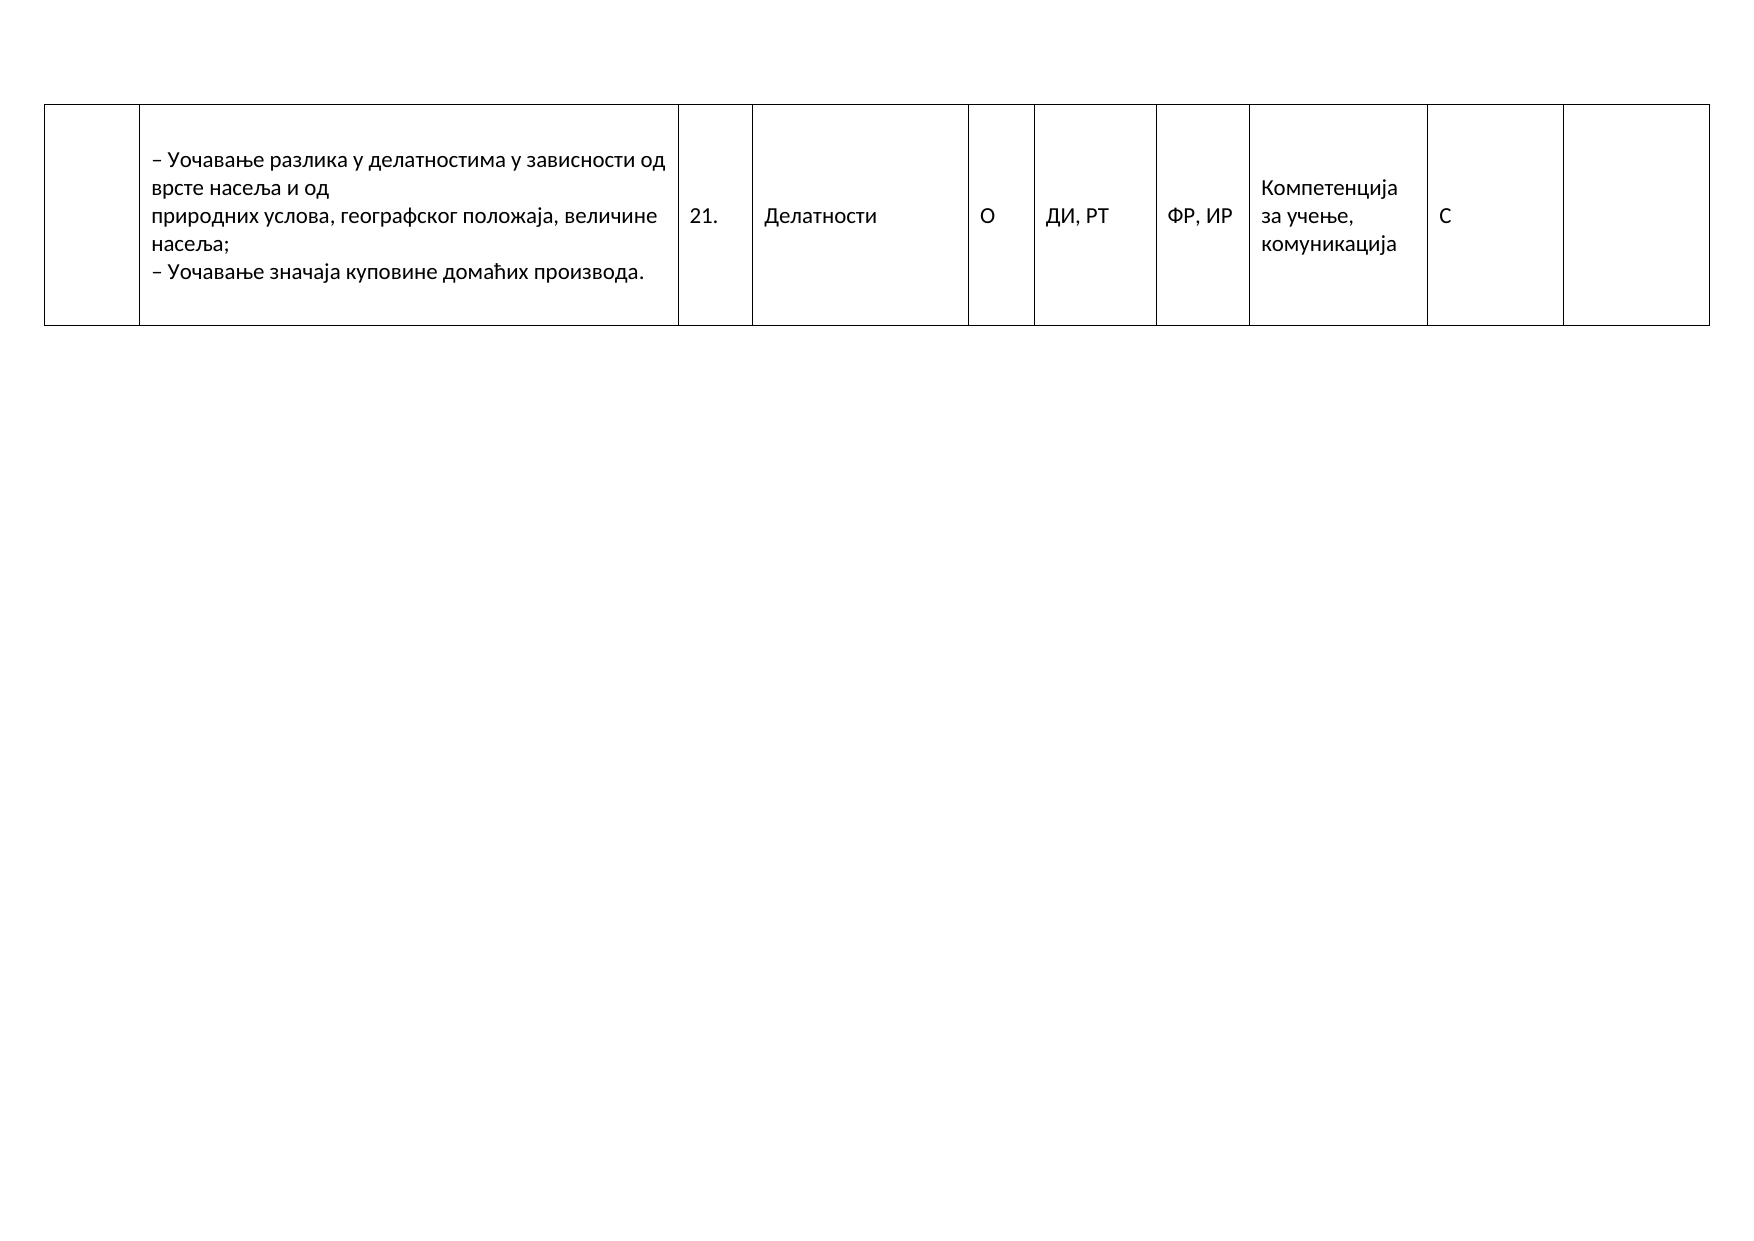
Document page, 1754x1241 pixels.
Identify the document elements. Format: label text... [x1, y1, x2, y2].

table_cell С [1428, 105, 1563, 325]
table_cell 21. [679, 105, 752, 325]
table_cell ФР, ИР [1157, 105, 1249, 325]
table_cell [1564, 105, 1709, 325]
table_cell ДИ, РТ [1035, 105, 1156, 325]
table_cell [1250, 105, 1427, 325]
table_cell О [969, 105, 1034, 325]
table_cell – Уочавање разлика у делатностима у зависности од врсте насеља и од природних услова, географског положаја, величине насеља; – Уочавање значаја куповине домаћих производа. [140, 105, 678, 325]
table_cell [45, 105, 139, 325]
table_cell Делатности [753, 105, 968, 325]
